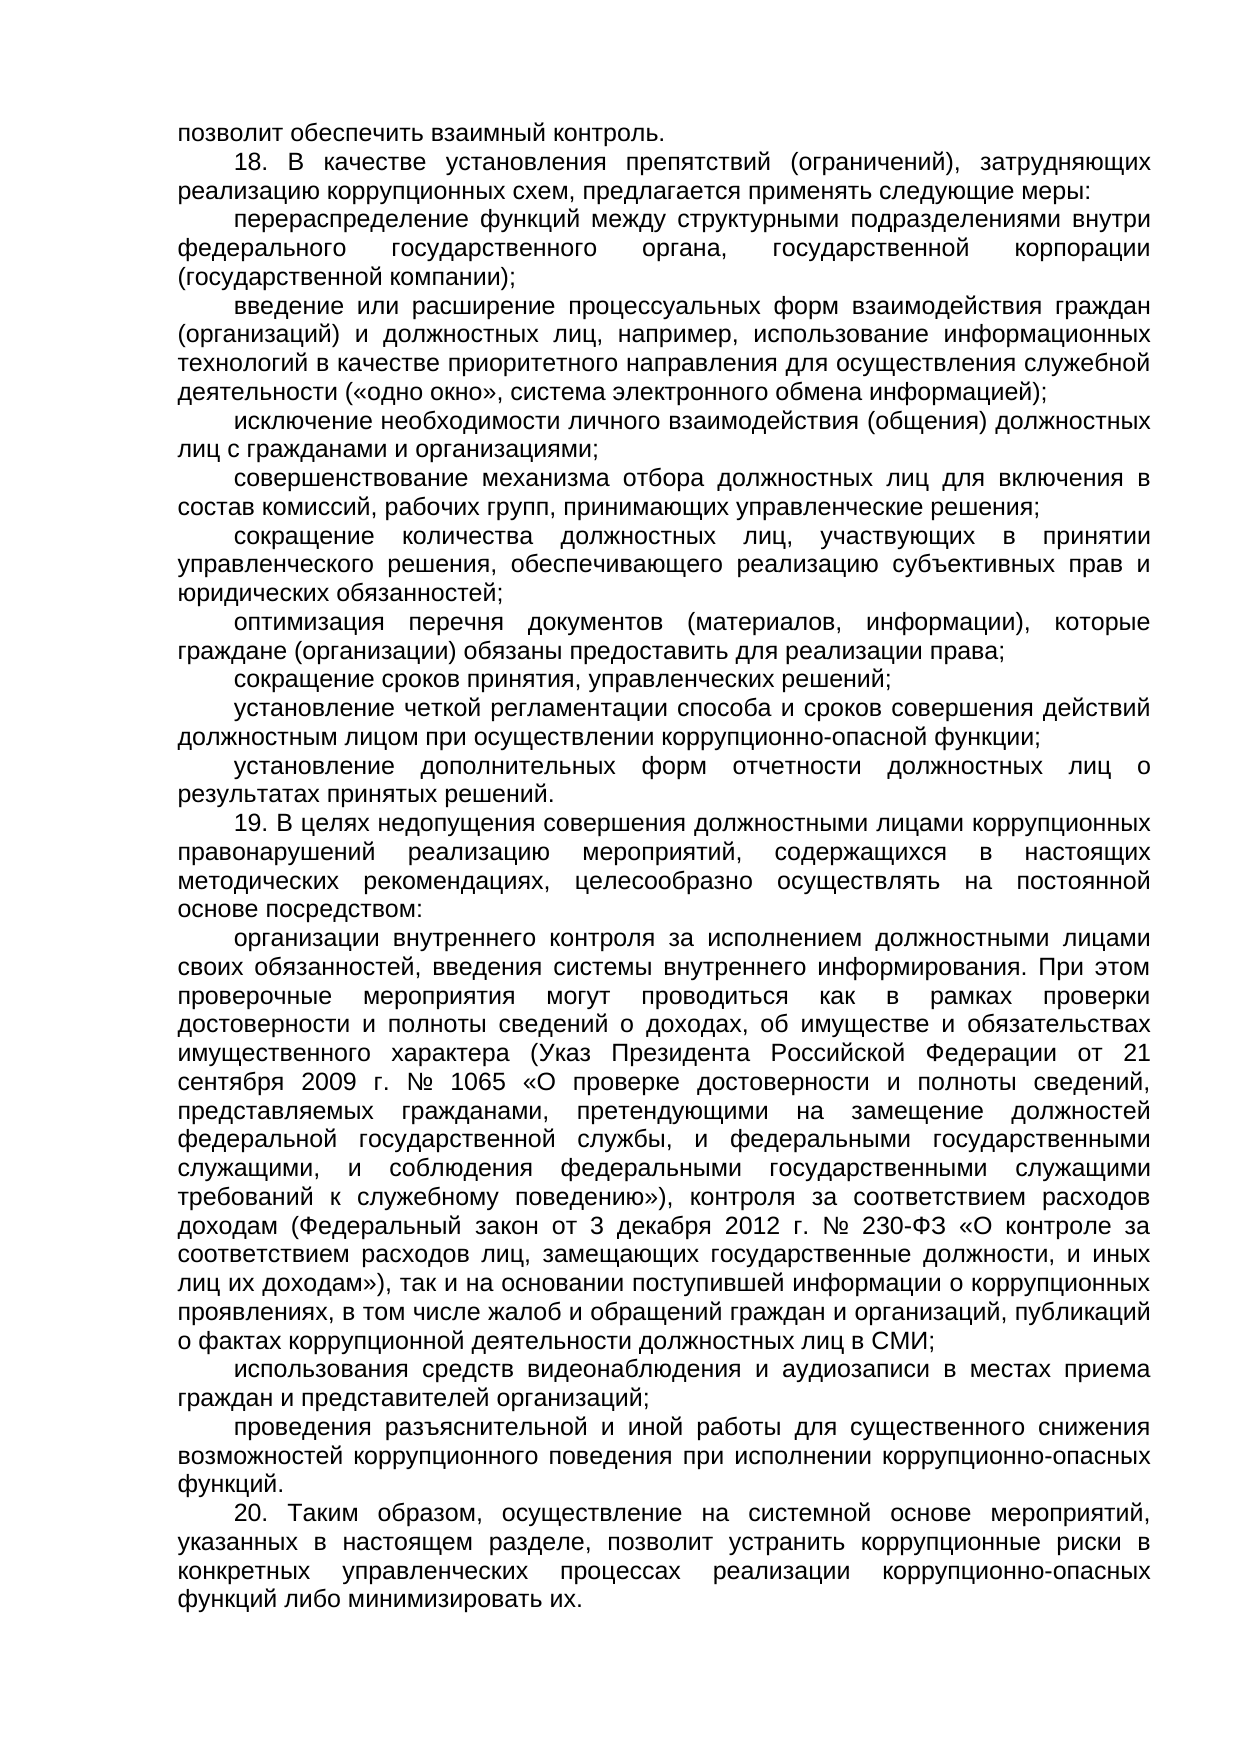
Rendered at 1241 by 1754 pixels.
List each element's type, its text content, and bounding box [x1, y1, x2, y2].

text проведения разъяснительной и иной работы для существенного снижения возможностей коррупционного поведения при исполнении коррупционно-опасных функций. [177, 1412, 1152, 1498]
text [177, 118, 1152, 147]
text использования средств видеонаблюдения и аудиозаписи в местах приема граждан и представителей организаций; [177, 1354, 1152, 1412]
text 20. Таким образом, осуществление на системной основе мероприятий, указанных в настоящем разделе, позволит устранить коррупционные риски в конкретных управленческих процессах реализации коррупционно-опасных функций либо минимизировать их. [177, 1498, 1152, 1613]
text перераспределение функций между структурными подразделениями внутри федерального государственного органа, государственной корпорации (государственной компании); [177, 204, 1152, 291]
text 19. В целях недопущения совершения должностными лицами коррупционных правонарушений реализацию мероприятий, содержащихся в настоящих методических рекомендациях, целесообразно осуществлять на постоянной основе посредством: [177, 808, 1152, 923]
text 18. В качестве установления препятствий (ограничений), затрудняющих реализацию коррупционных схем, предлагается применять следующие меры: [177, 147, 1152, 204]
text оптимизация перечня документов (материалов, информации), которые граждане (организации) обязаны предоставить для реализации права; [177, 607, 1152, 664]
text исключение необходимости личного взаимодействия (общения) должностных лиц с гражданами и организациями; [177, 406, 1152, 463]
text установление четкой регламентации способа и сроков совершения действий должностным лицом при осуществлении коррупционно-опасной функции; [177, 693, 1152, 751]
text сокращение сроков принятия, управленческих решений; [177, 664, 1152, 693]
text установление дополнительных форм отчетности должностных лиц о результатах принятых решений. [177, 751, 1152, 808]
text сокращение количества должностных лиц, участвующих в принятии управленческого решения, обеспечивающего реализацию субъективных прав и юридических обязанностей; [177, 521, 1152, 607]
text введение или расширение процессуальных форм взаимодействия граждан (организаций) и должностных лиц, например, использование информационных технологий в качестве приоритетного направления для осуществления служебной деятельности («одно окно», система электронного обмена информацией); [177, 291, 1152, 406]
text организации внутреннего контроля за исполнением должностными лицами своих обязанностей, введения системы внутреннего информирования. При этом проверочные мероприятия могут проводиться как в рамках проверки достоверности и полноты сведений о доходах, об имуществе и обязательствах имущественного характера (Указ Президента Российской Федерации от 21 сентября 2009 г. № 1065 «О проверке достоверности и полноты сведений, представляемых гражданами, претендующими на замещение должностей федеральной государственной службы, и федеральными государственными служащими, и соблюдения федеральными государственными служащими требований к служебному поведению»), контроля за соответствием расходов доходам (Федеральный закон от 3 декабря 2012 г. № 230-ФЗ «О контроле за соответствием расходов лиц, замещающих государственные должности, и иных лиц их доходам»), так и на основании поступившей информации о коррупционных проявлениях, в том числе жалоб и обращений граждан и организаций, публикаций о фактах коррупционной деятельности должностных лиц в СМИ; [177, 923, 1152, 1354]
text совершенствование механизма отбора должностных лиц для включения в состав комиссий, рабочих групп, принимающих управленческие решения; [177, 463, 1152, 521]
